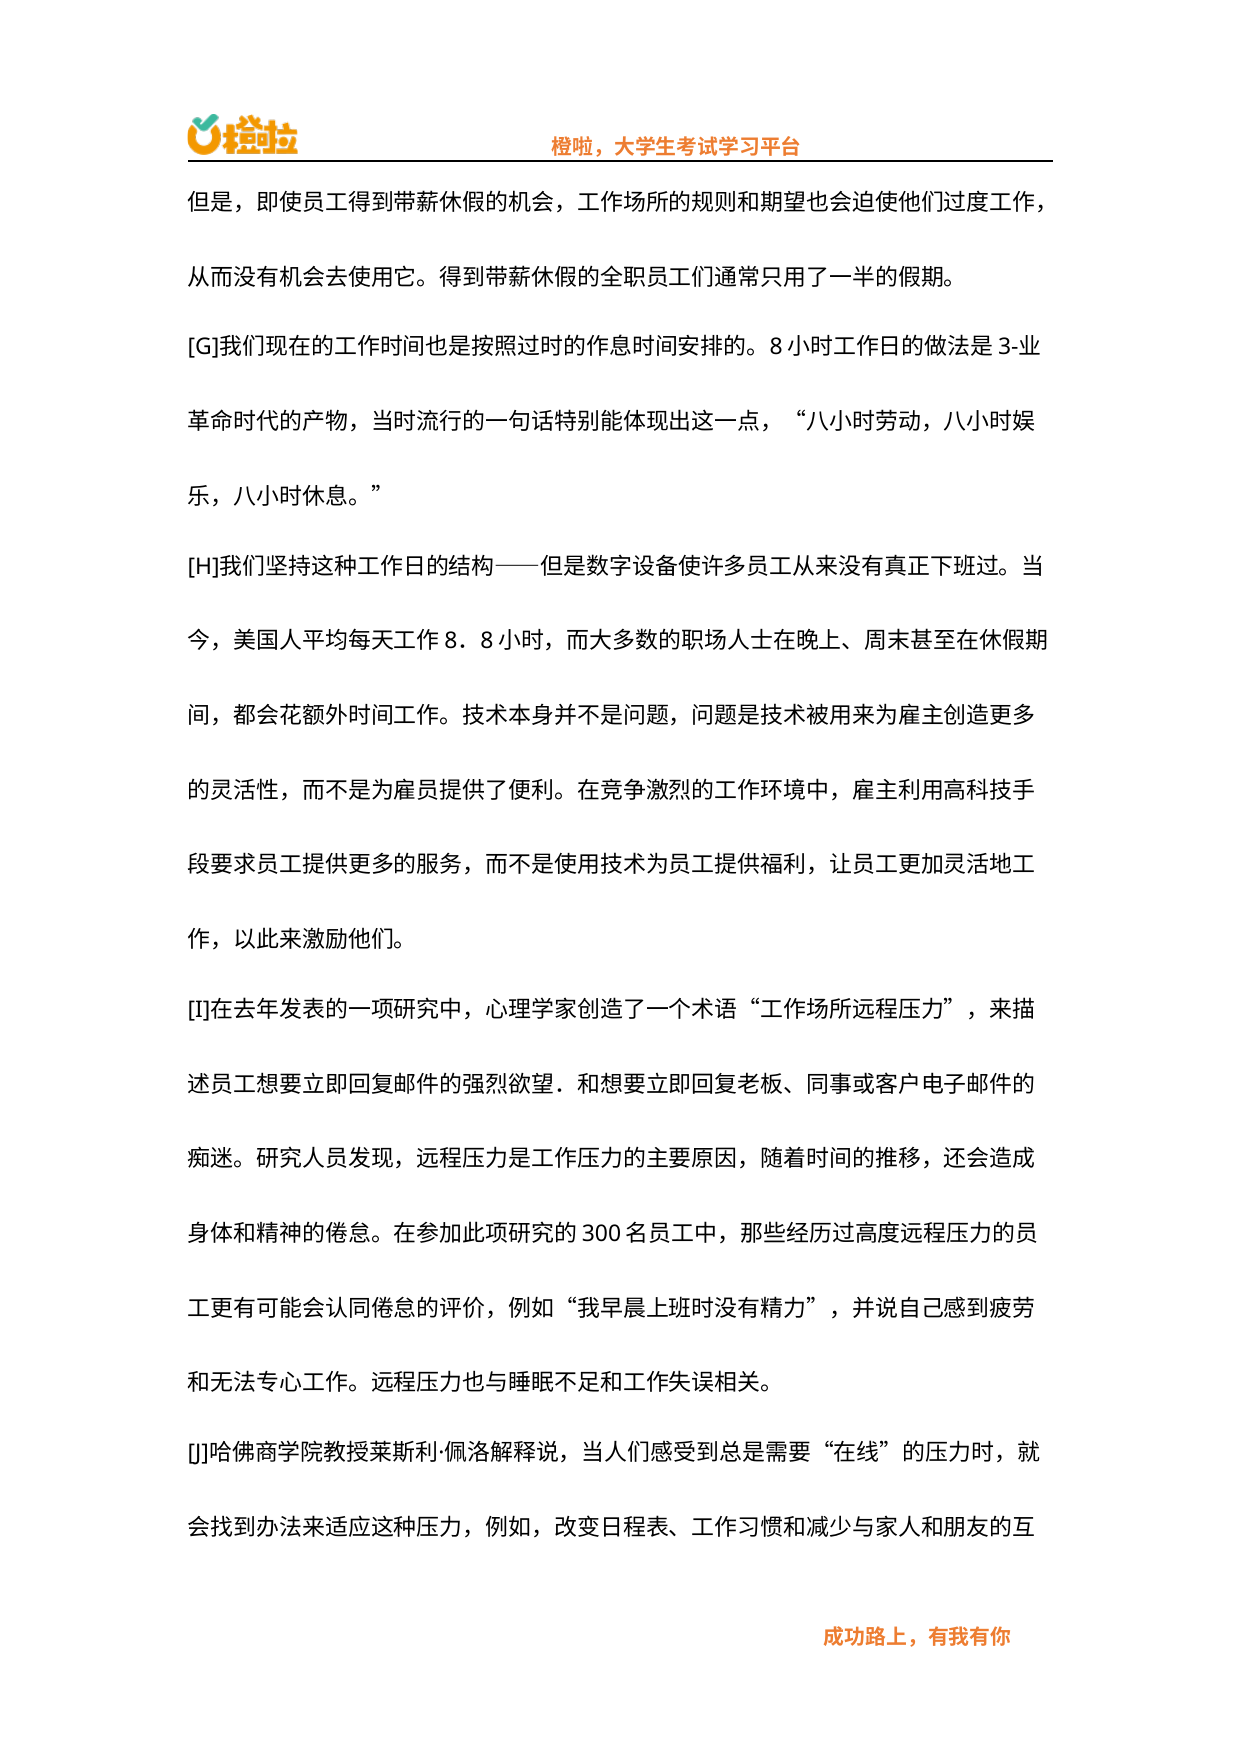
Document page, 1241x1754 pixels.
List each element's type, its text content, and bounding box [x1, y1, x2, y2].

picture [187, 114, 298, 155]
list [G]我们现在的工作时间也是按照过时的作息时间安排的。8小时工作日的做法是3-业革命时代的产物，当时流行的一句话特别能体现出这一点，“八小时劳动，八小时娱乐，八小时休息。” [187, 312, 1053, 527]
list [I]在去年发表的一项研究中，心理学家创造了一个术语“工作场所远程压力”，来描述员工想要立即回复邮件的强烈欲望．和想要立即回复老板、同事或客户电子邮件的痴迷。研究人员发现，远程压力是工作压力的主要原因，随着时间的推移，还会造成身体和精神的倦怠。在参加此项研究的300名员工中，那些经历过高度远程压力的员工更有可能会认同倦怠的评价，例如“我早晨上班时没有精力”，并说自己感到疲劳和无法专心工作。远程压力也与睡眠不足和工作失误相关。 [187, 975, 1053, 1413]
list [H]我们坚持这种工作日的结构——但是数字设备使许多员工从来没有真正下班过。当今，美国人平均每天工作8．8小时，而大多数的职场人士在晚上、周末甚至在休假期间，都会花额外时间工作。技术本身并不是问题，问题是技术被用来为雇主创造更多的灵活性，而不是为雇员提供了便利。在竞争激烈的工作环境中，雇主利用高科技手段要求员工提供更多的服务，而不是使用技术为员工提供福利，让员工更加灵活地工作，以此来激励他们。 [187, 532, 1053, 970]
